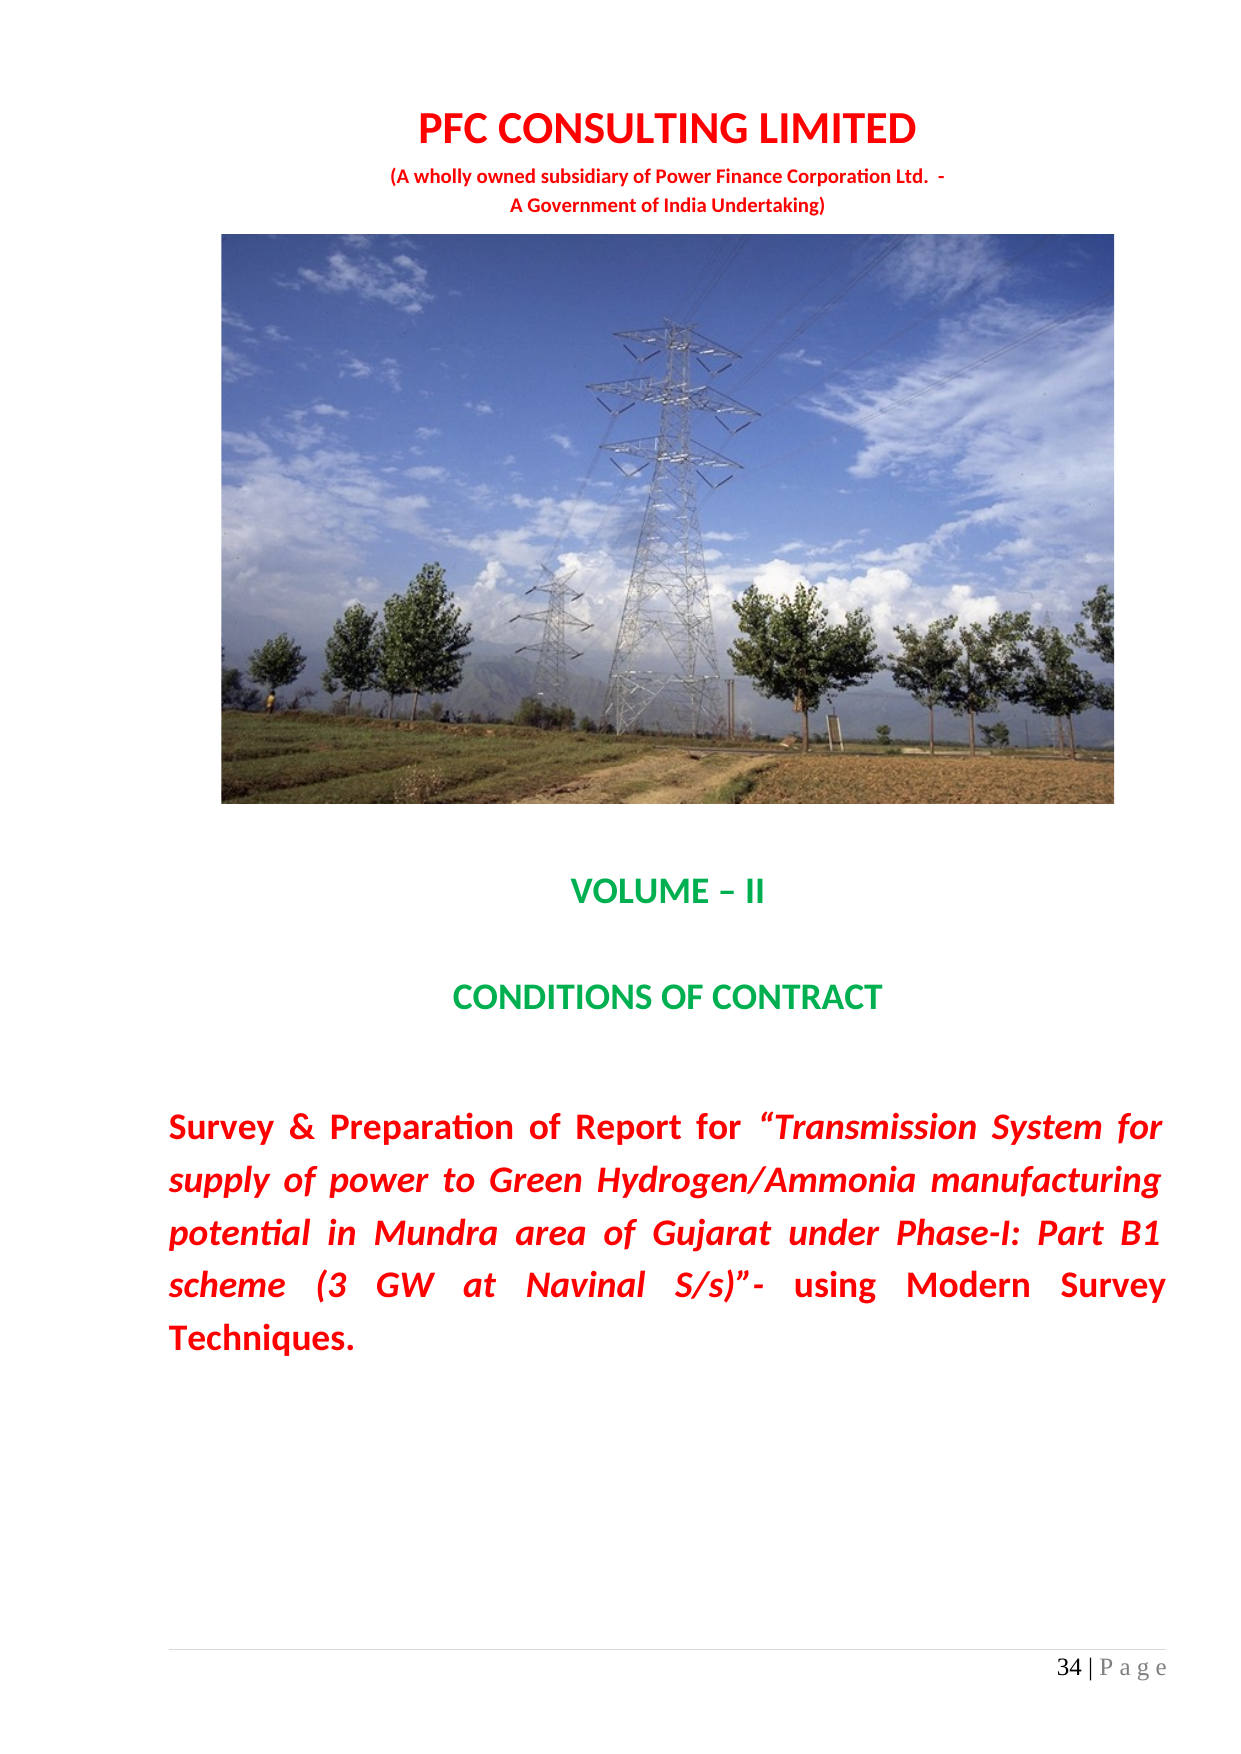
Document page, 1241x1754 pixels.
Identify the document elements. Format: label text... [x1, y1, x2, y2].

subtitle VOLUME – II [169, 867, 1166, 913]
title A Government of India Undertaking) [169, 192, 1166, 218]
subtitle CONDITIONS OF CONTRACT [169, 973, 1166, 1018]
title (A wholly owned subsidiary of Power Finance Corporation Ltd. - [169, 163, 1166, 189]
title Survey & Preparation of Report for “Transmission System for supply of power to Green Hydrogen/Ammonia manufacturing potential in Mundra area of Gujarat under Phase-I: Part B1 scheme (3 GW at Navinal S/s)”- using Modern Survey Techniques. [169, 1103, 1166, 1360]
picture [221, 234, 1115, 804]
text PFC CONSULTING LIMITED [169, 99, 1166, 155]
